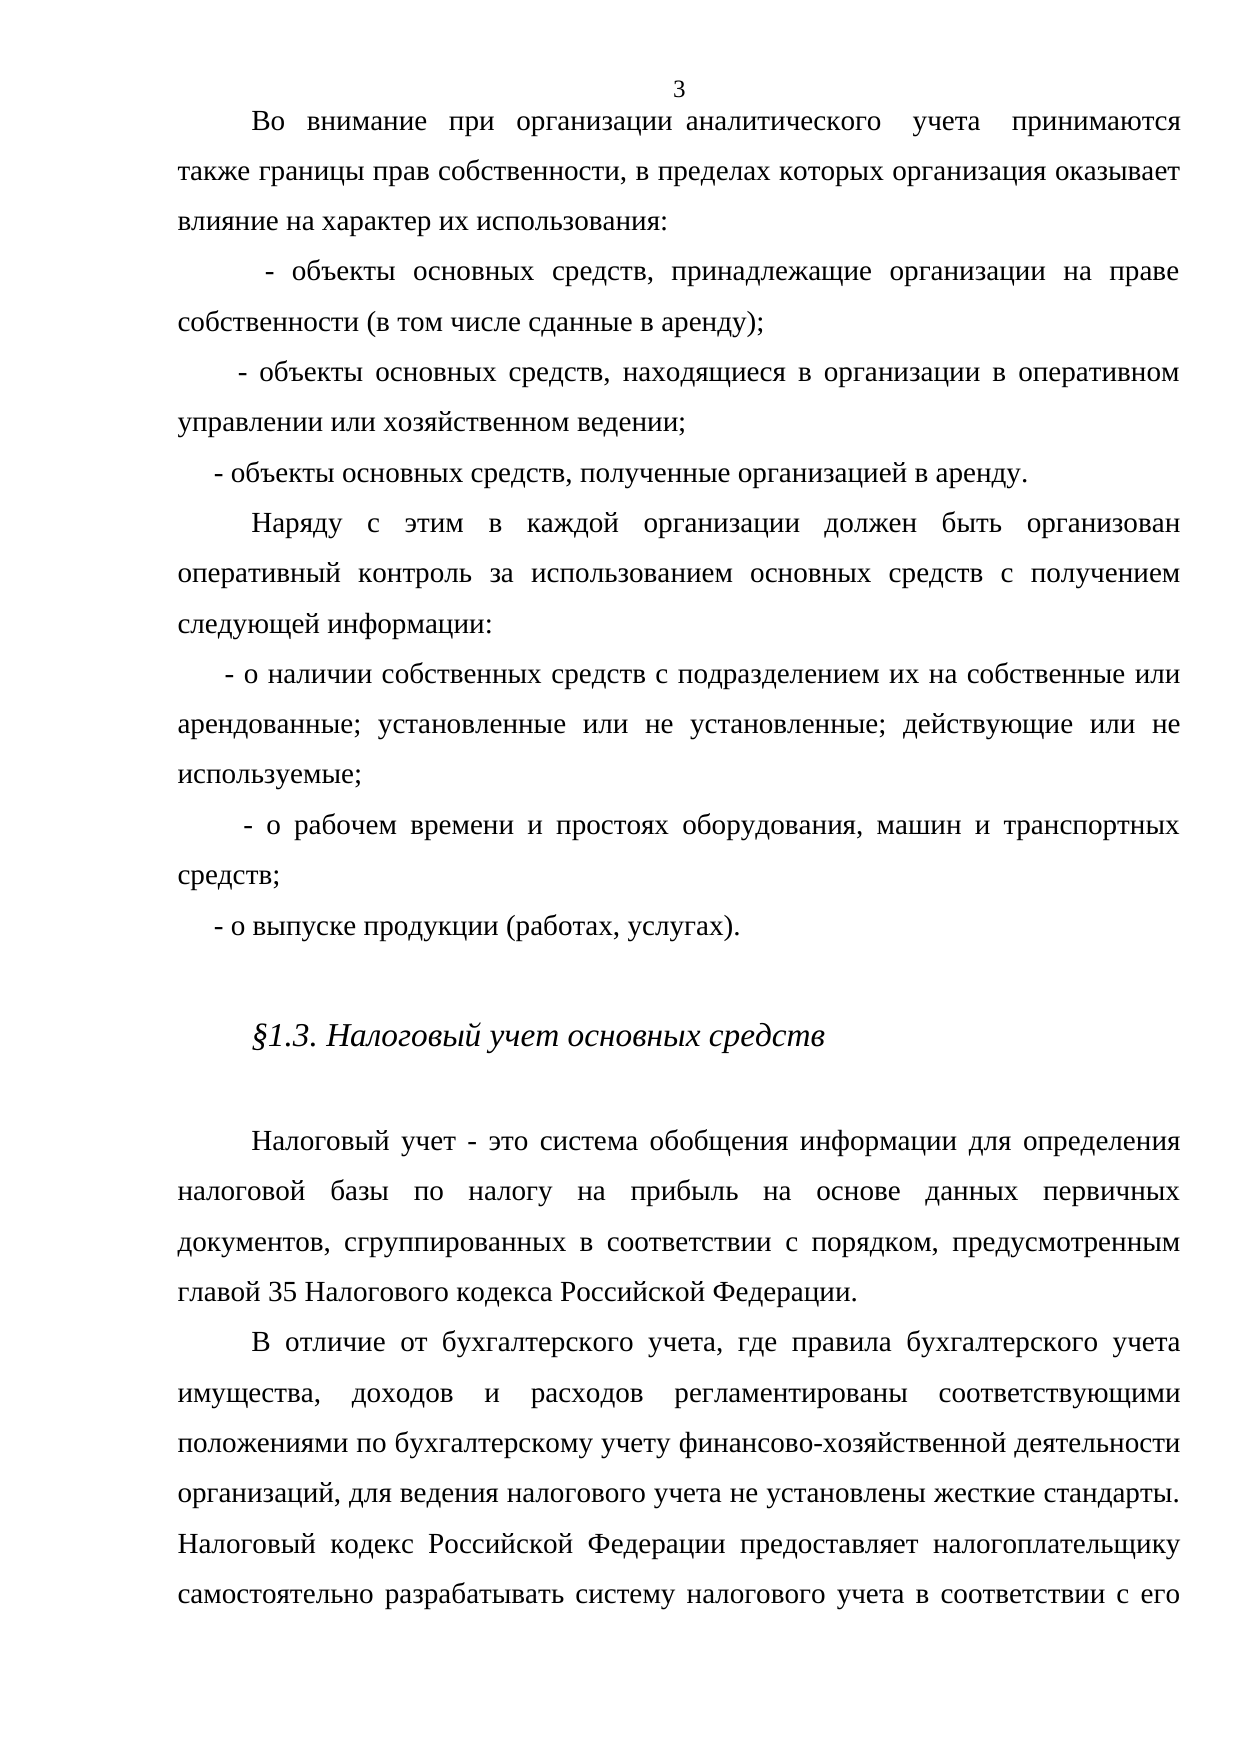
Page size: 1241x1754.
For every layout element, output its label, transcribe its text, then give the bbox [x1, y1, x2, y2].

text - о выпуске продукции (работах, услугах). [177, 908, 1181, 941]
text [177, 1324, 1181, 1609]
text Во внимание при организации аналитического учета принимаются также границы прав собственности, в пределах которых организация оказывает влияние на характер их использования: [177, 103, 1181, 237]
text §1.3. Налоговый учет основных средств [177, 1015, 1181, 1054]
text - объекты основных средств, находящиеся в организации в оперативном управлении или хозяйственном ведении; [177, 354, 1181, 438]
text Налоговый учет - это система обобщения информации для определения налоговой базы по налогу на прибыль на основе данных первичных документов, сгруппированных в соответствии с порядком, предусмотренным главой 35 Налогового кодекса Российской Федерации. [177, 1123, 1181, 1308]
text - объекты основных средств, принадлежащие организации на праве собственности (в том числе сданные в аренду); [177, 253, 1181, 337]
text - о наличии собственных средств с подразделением их на собственные или арендованные; установленные или не установленные; действующие или не используемые; [177, 656, 1181, 790]
text - объекты основных средств, полученные организацией в аренду. [177, 455, 1181, 488]
text - о рабочем времени и простоях оборудования, машин и транспортных средств; [177, 807, 1181, 891]
text Наряду с этим в каждой организации должен быть организован оперативный контроль за использованием основных средств с получением следующей информации: [177, 505, 1181, 639]
